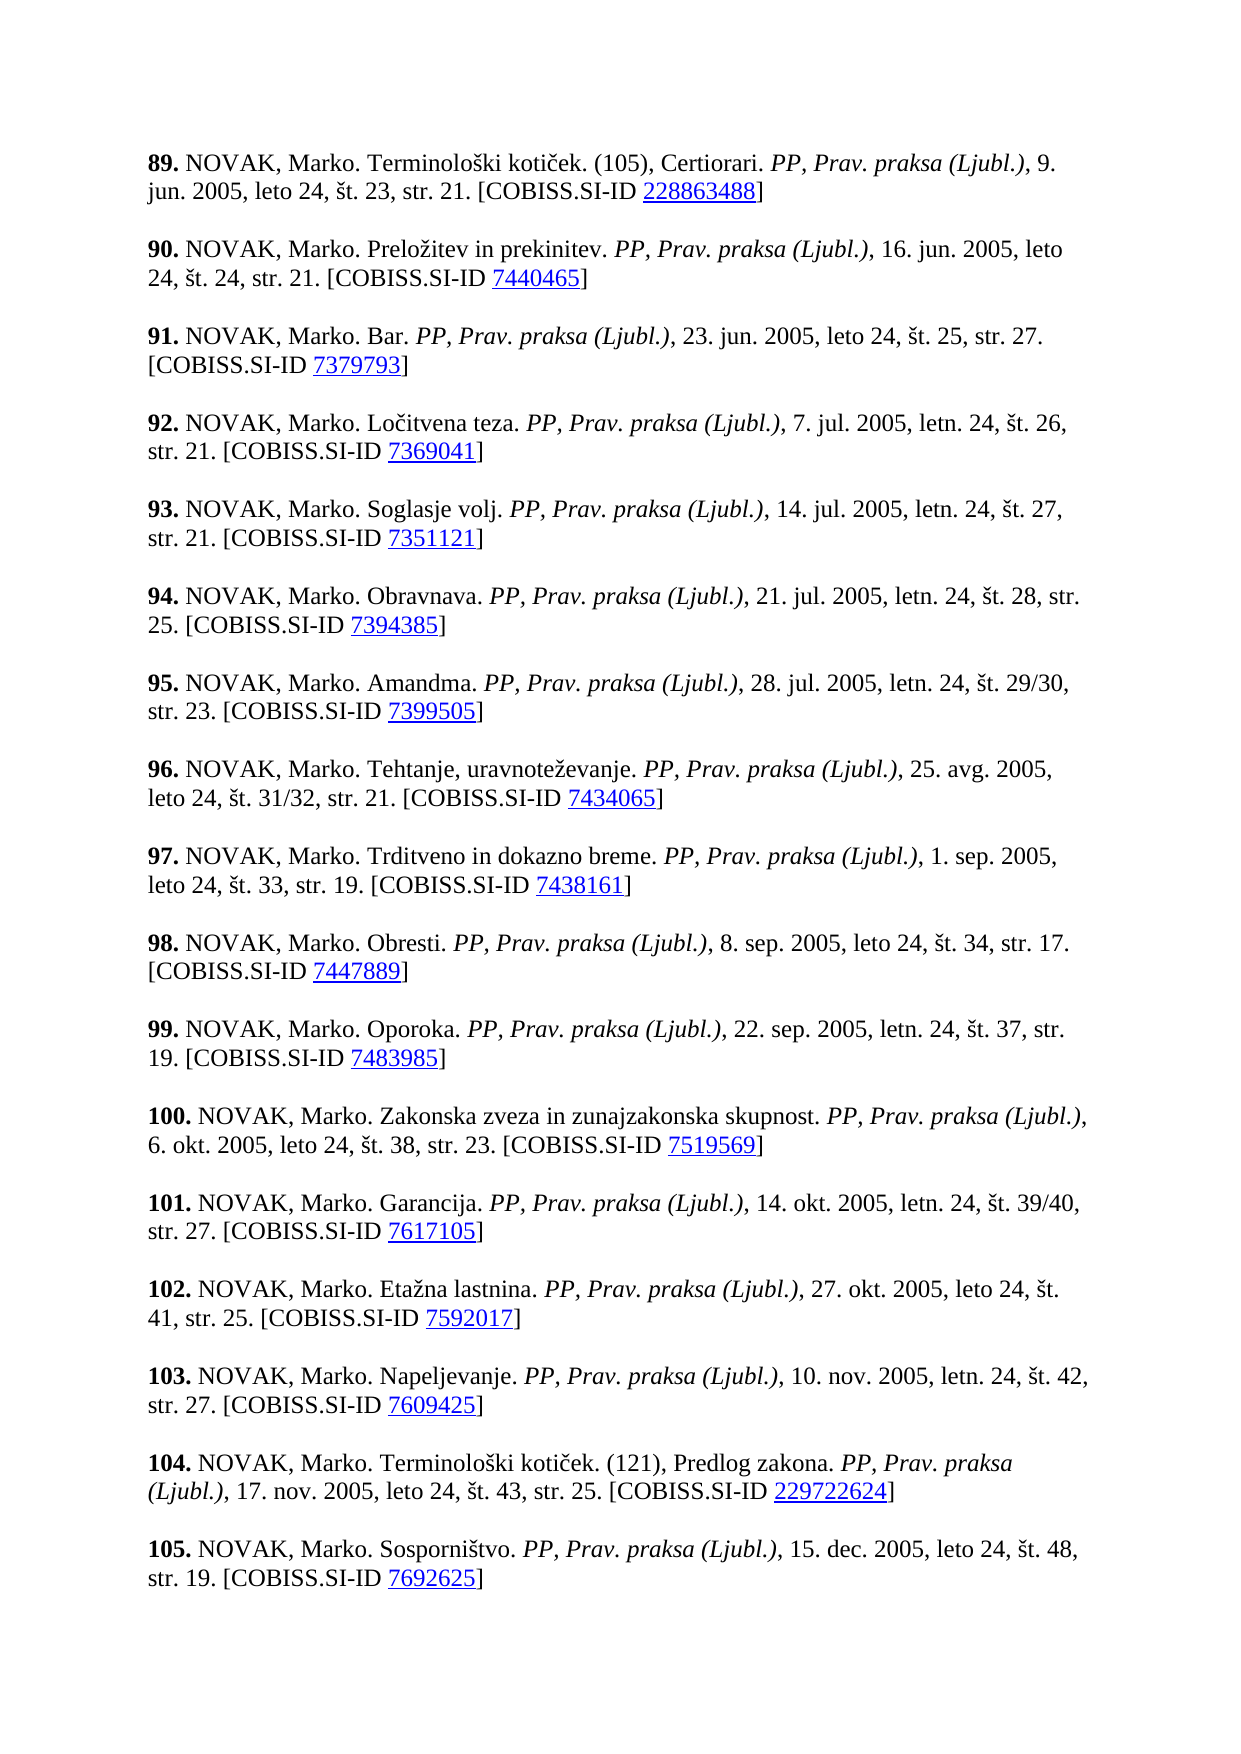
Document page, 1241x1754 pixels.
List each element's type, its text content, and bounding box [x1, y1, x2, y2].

text 102. NOVAK, Marko. Etažna lastnina. PP, Prav. praksa (Ljubl.), 27. okt. 2005, leto 24, št. 41, str. 25. [COBISS.SI-ID 7592017] [148, 1274, 1093, 1332]
text 89. NOVAK, Marko. Terminološki kotiček. (105), Certiorari. PP, Prav. praksa (Ljubl.), 9. jun. 2005, leto 24, št. 23, str. 21. [COBISS.SI-ID 228863488] [148, 148, 1093, 205]
text 91. NOVAK, Marko. Bar. PP, Prav. praksa (Ljubl.), 23. jun. 2005, leto 24, št. 25, str. 27. [COBISS.SI-ID 7379793] [148, 321, 1093, 378]
text 96. NOVAK, Marko. Tehtanje, uravnoteževanje. PP, Prav. praksa (Ljubl.), 25. avg. 2005, leto 24, št. 31/32, str. 21. [COBISS.SI-ID 7434065] [148, 754, 1093, 812]
text 104. NOVAK, Marko. Terminološki kotiček. (121), Predlog zakona. PP, Prav. praksa (Ljubl.), 17. nov. 2005, leto 24, št. 43, str. 25. [COBISS.SI-ID 229722624] [148, 1448, 1093, 1505]
text 105. NOVAK, Marko. Sosporništvo. PP, Prav. praksa (Ljubl.), 15. dec. 2005, leto 24, št. 48, str. 19. [COBISS.SI-ID 7692625] [148, 1534, 1093, 1592]
text 94. NOVAK, Marko. Obravnava. PP, Prav. praksa (Ljubl.), 21. jul. 2005, letn. 24, št. 28, str. 25. [COBISS.SI-ID 7394385] [148, 581, 1093, 638]
text 90. NOVAK, Marko. Preložitev in prekinitev. PP, Prav. praksa (Ljubl.), 16. jun. 2005, leto 24, št. 24, str. 21. [COBISS.SI-ID 7440465] [148, 234, 1093, 292]
text 93. NOVAK, Marko. Soglasje volj. PP, Prav. praksa (Ljubl.), 14. jul. 2005, letn. 24, št. 27, str. 21. [COBISS.SI-ID 7351121] [148, 494, 1093, 552]
text 103. NOVAK, Marko. Napeljevanje. PP, Prav. praksa (Ljubl.), 10. nov. 2005, letn. 24, št. 42, str. 27. [COBISS.SI-ID 7609425] [148, 1361, 1093, 1418]
text 100. NOVAK, Marko. Zakonska zveza in zunajzakonska skupnost. PP, Prav. praksa (Ljubl.), 6. okt. 2005, leto 24, št. 38, str. 23. [COBISS.SI-ID 7519569] [148, 1101, 1093, 1158]
text 97. NOVAK, Marko. Trditveno in dokazno breme. PP, Prav. praksa (Ljubl.), 1. sep. 2005, leto 24, št. 33, str. 19. [COBISS.SI-ID 7438161] [148, 841, 1093, 898]
text 95. NOVAK, Marko. Amandma. PP, Prav. praksa (Ljubl.), 28. jul. 2005, letn. 24, št. 29/30, str. 23. [COBISS.SI-ID 7399505] [148, 668, 1093, 725]
text 101. NOVAK, Marko. Garancija. PP, Prav. praksa (Ljubl.), 14. okt. 2005, letn. 24, št. 39/40, str. 27. [COBISS.SI-ID 7617105] [148, 1188, 1093, 1245]
text 98. NOVAK, Marko. Obresti. PP, Prav. praksa (Ljubl.), 8. sep. 2005, leto 24, št. 34, str. 17. [COBISS.SI-ID 7447889] [148, 928, 1093, 985]
text 92. NOVAK, Marko. Ločitvena teza. PP, Prav. praksa (Ljubl.), 7. jul. 2005, letn. 24, št. 26, str. 21. [COBISS.SI-ID 7369041] [148, 408, 1093, 465]
text 99. NOVAK, Marko. Oporoka. PP, Prav. praksa (Ljubl.), 22. sep. 2005, letn. 24, št. 37, str. 19. [COBISS.SI-ID 7483985] [148, 1014, 1093, 1072]
